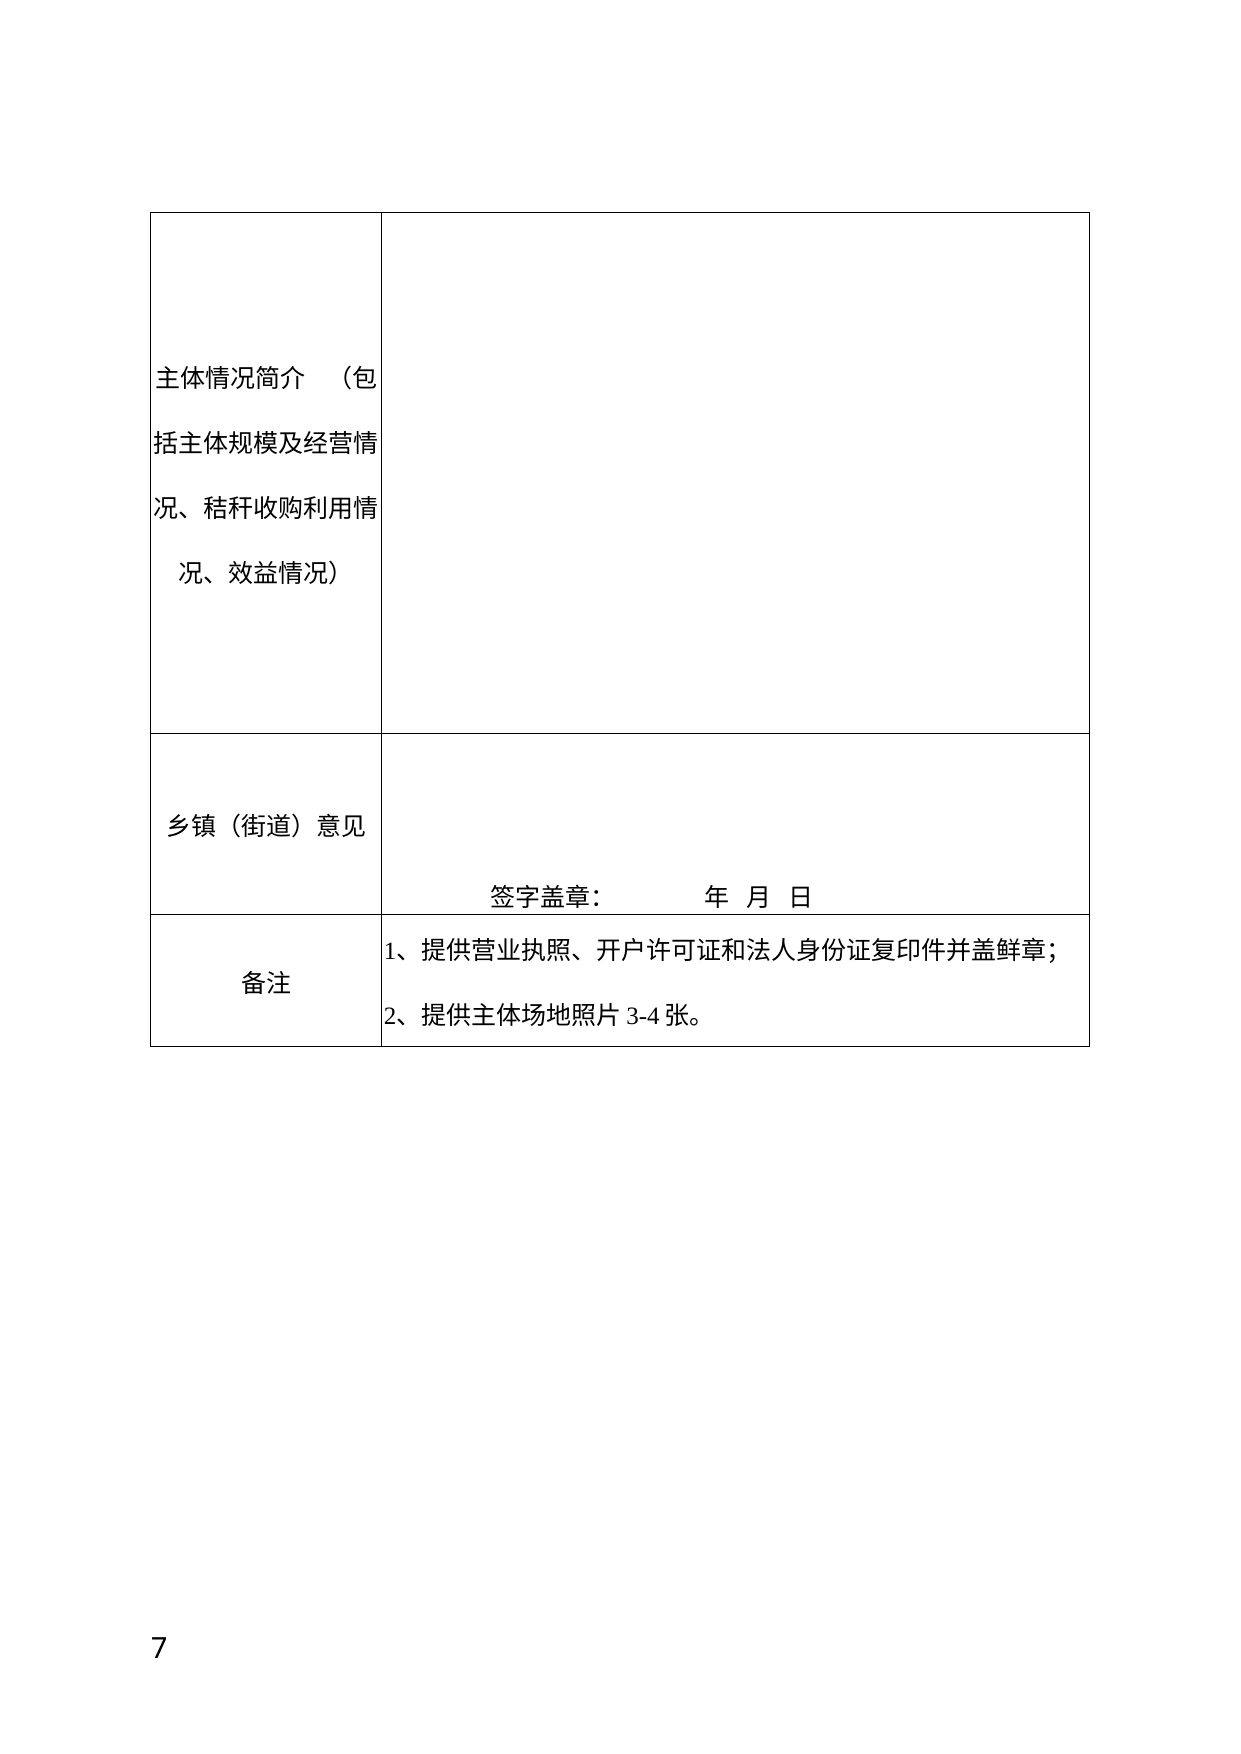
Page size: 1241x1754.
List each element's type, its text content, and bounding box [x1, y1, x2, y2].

table_cell 主体情况简介 （包括主体规模及经营情况、秸秆收购利用情况、效益情况） [151, 213, 381, 733]
table_cell 备注 [151, 915, 381, 1046]
table_cell 乡镇（街道）意见 [151, 734, 381, 913]
table_cell [382, 213, 1089, 733]
table_cell 提供营业执照、开户许可证和法人身份证复印件并盖鲜章； 2、提供主体场地照片3-4张。 [382, 915, 1089, 1046]
table_cell 签字盖章： 年 月 日 [382, 734, 1089, 913]
